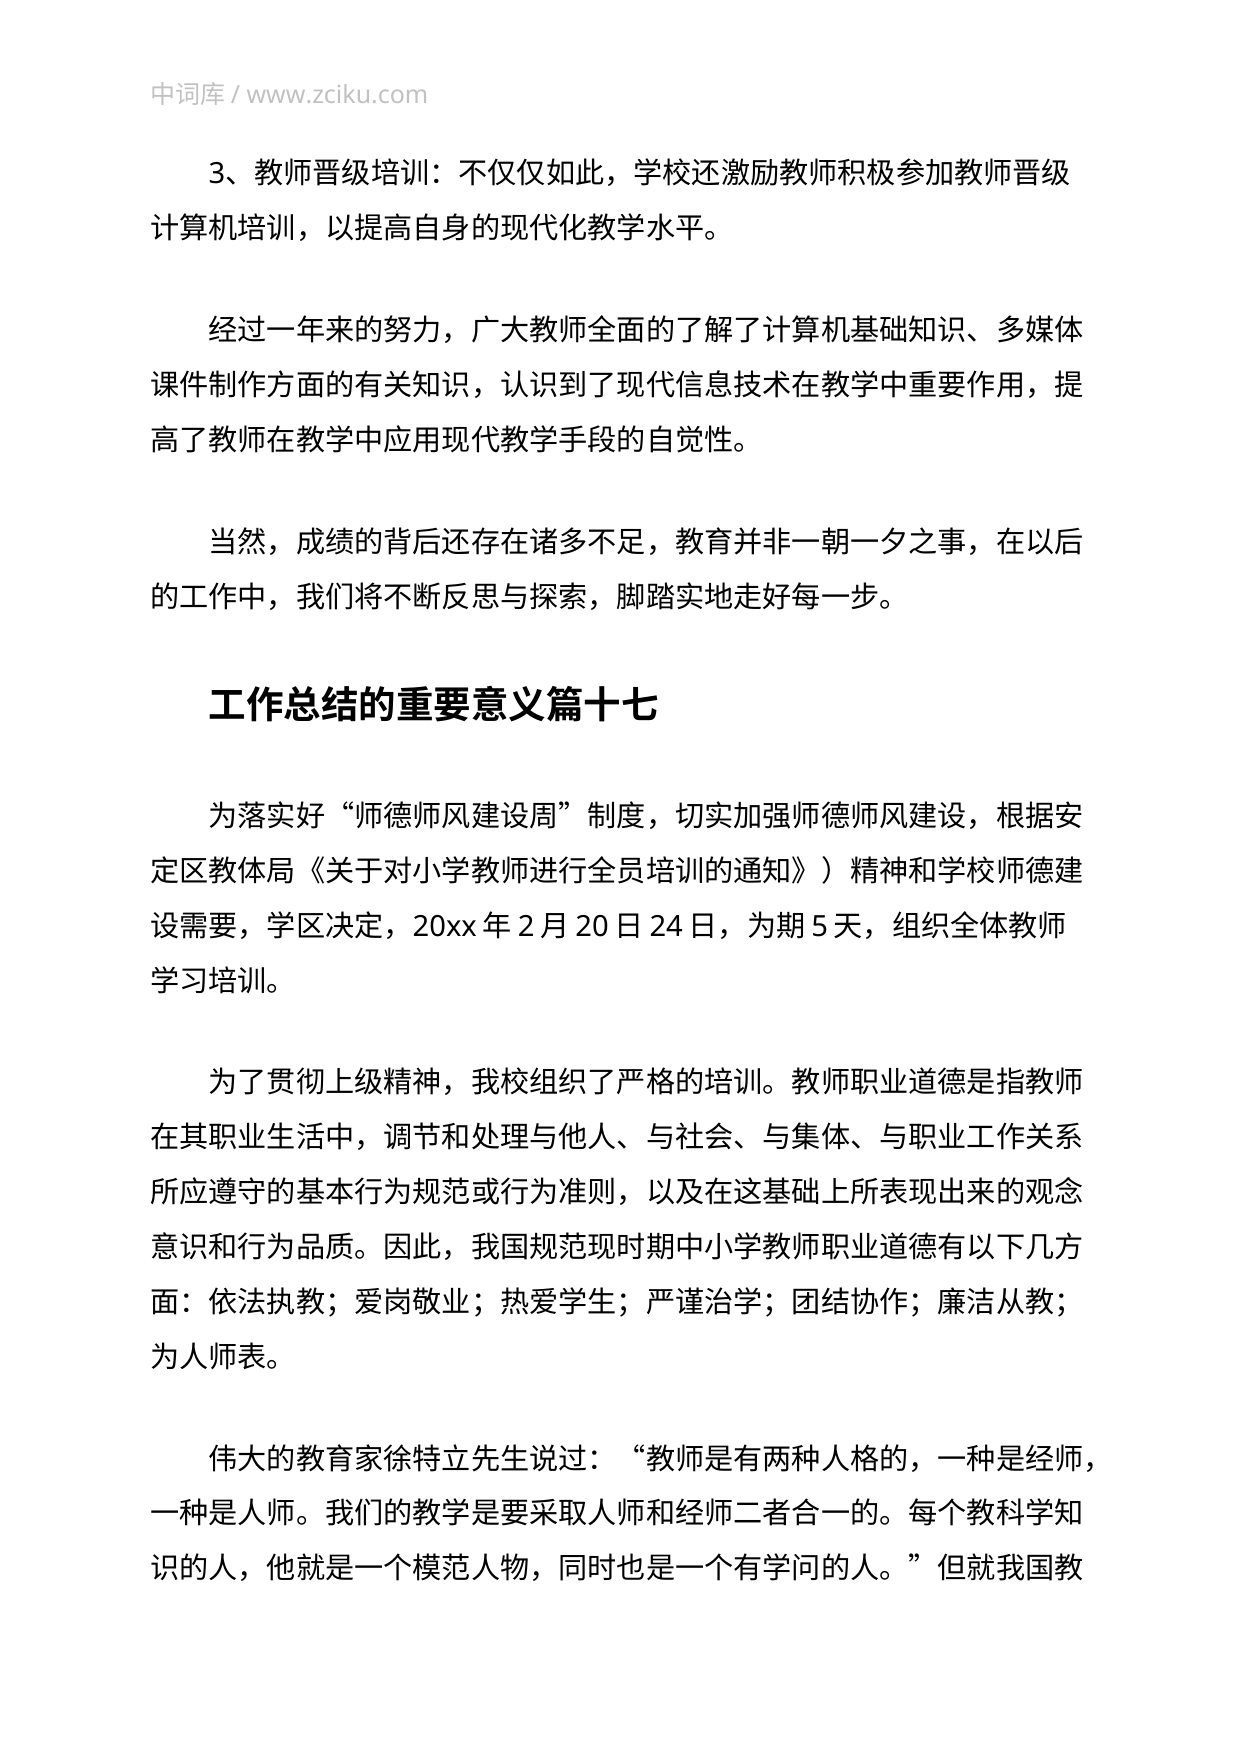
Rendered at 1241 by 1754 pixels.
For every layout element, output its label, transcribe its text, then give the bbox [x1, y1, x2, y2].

text 工作总结的重要意义篇十七 [150, 675, 1090, 729]
text 经过一年来的努力，广大教师全面的了解了计算机基础知识、多媒体课件制作方面的有关知识，认识到了现代信息技术在教学中重要作用，提高了教师在教学中应用现代教学手段的自觉性。 [150, 307, 1090, 459]
text 当然，成绩的背后还存在诸多不足，教育并非一朝一夕之事，在以后的工作中，我们将不断反思与探索，脚踏实地走好每一步。 [150, 518, 1090, 616]
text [150, 1435, 1090, 1587]
text 为落实好“师德师风建设周”制度，切实加强师德师风建设，根据安定区教体局《关于对小学教师进行全员培训的通知》）精神和学校师德建设需要，学区决定，20xx年2月20日24日，为期5天，组织全体教师学习培训。 [150, 792, 1090, 999]
text 3、教师晋级培训：不仅仅如此，学校还激励教师积极参加教师晋级计算机培训，以提高自身的现代化教学水平。 [150, 150, 1090, 247]
text 为了贯彻上级精神，我校组织了严格的培训。教师职业道德是指教师在其职业生活中，调节和处理与他人、与社会、与集体、与职业工作关系所应遵守的基本行为规范或行为准则，以及在这基础上所表现出来的观念意识和行为品质。因此，我国规范现时期中小学教师职业道德有以下几方面：依法执教；爱岗敬业；热爱学生；严谨治学；团结协作；廉洁从教；为人师表。 [150, 1059, 1090, 1376]
